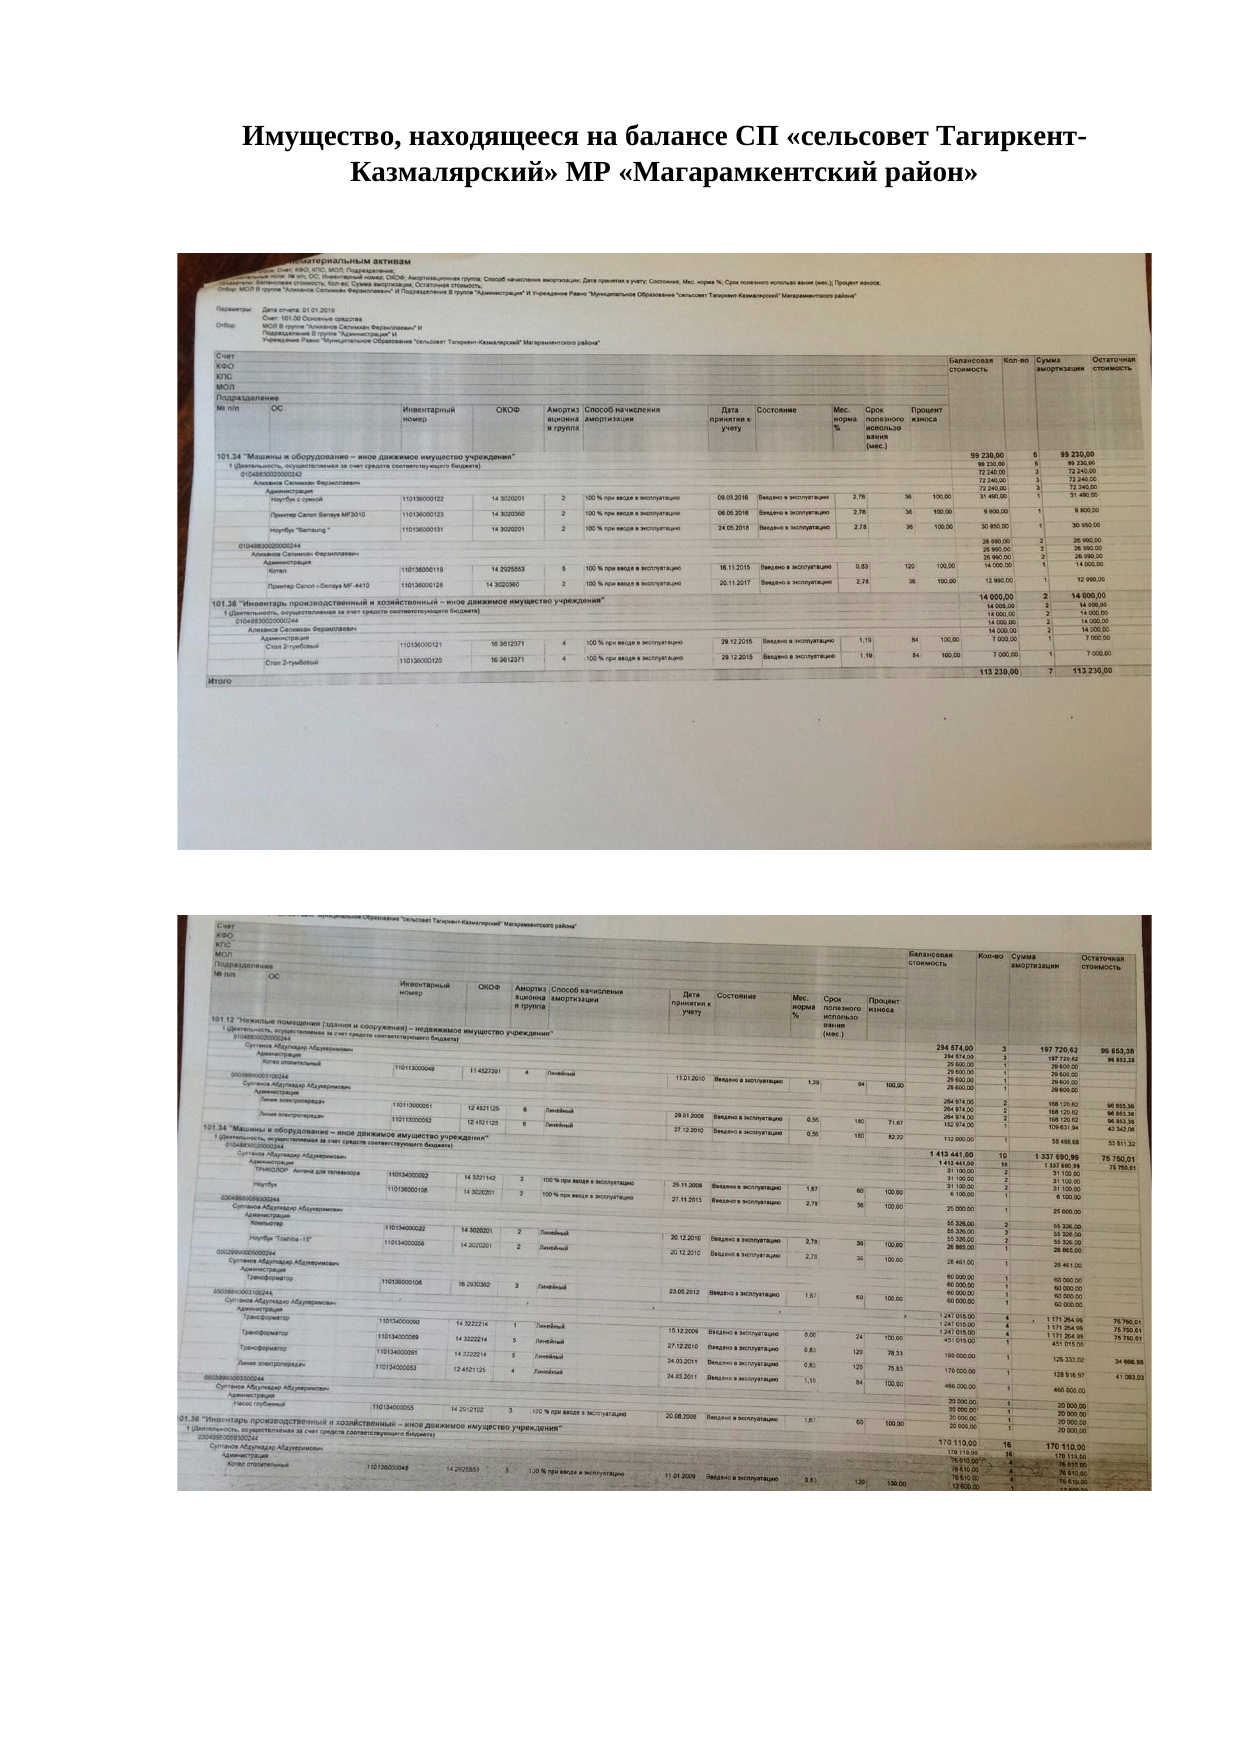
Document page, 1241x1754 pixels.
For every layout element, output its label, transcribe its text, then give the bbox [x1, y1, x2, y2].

picture [177, 253, 1152, 850]
picture [177, 915, 1152, 1491]
text Имущество, находящееся на балансе СП «сельсовет Тагиркент-Казмалярский» МР «Магарамкентский район» [177, 118, 1152, 188]
